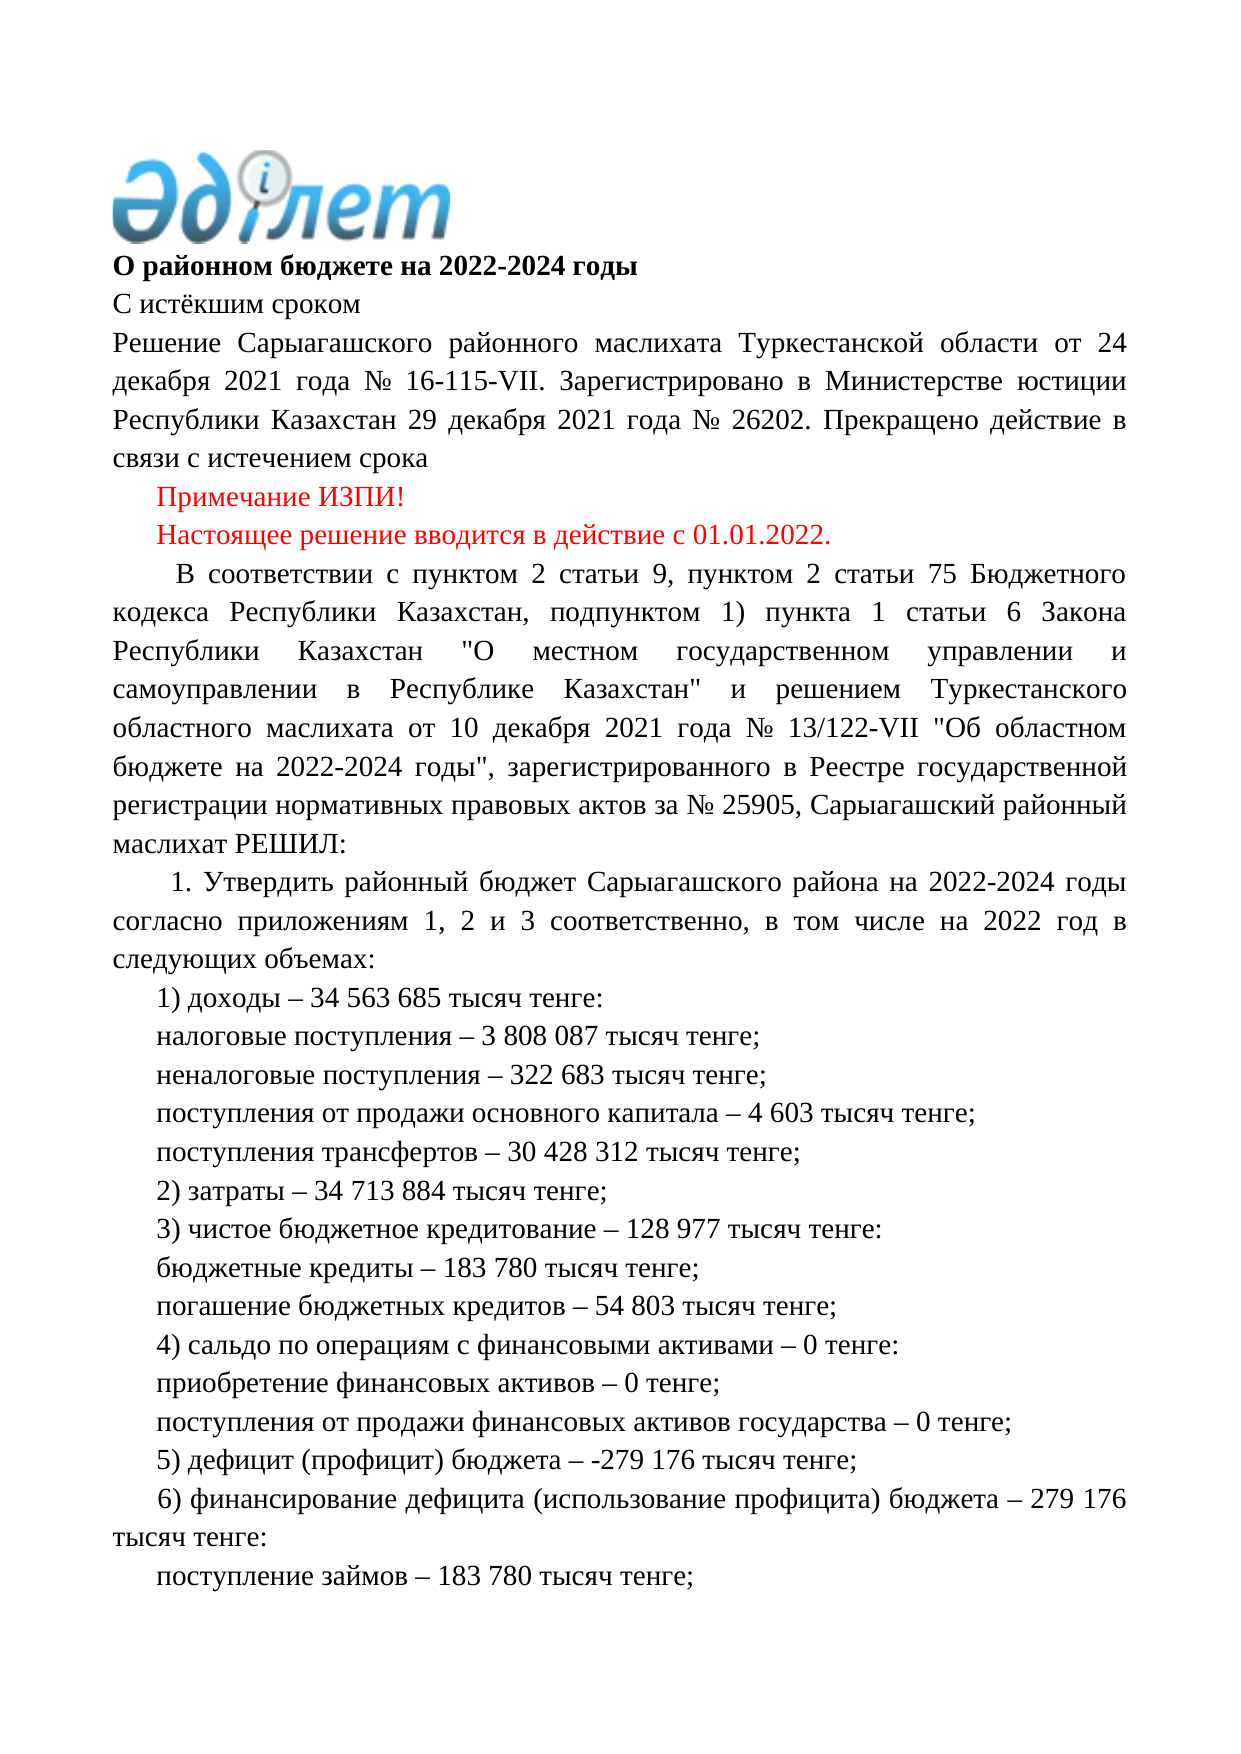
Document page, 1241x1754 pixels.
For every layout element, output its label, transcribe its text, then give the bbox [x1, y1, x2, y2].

text неналоговые поступления – 322 683 тысяч тенге; [112, 1057, 1128, 1091]
text Решение Сарыагашского районного маслихата Туркестанской области от 24 декабря 2021 года № 16-115-VII. Зарегистрировано в Министерстве юстиции Республики Казахстан 29 декабря 2021 года № 26202. Прекращено действие в связи с истечением срока [112, 325, 1128, 474]
text О районном бюджете на 2022-2024 годы [112, 248, 1128, 281]
text Примечание ИЗПИ! [112, 479, 1128, 512]
text бюджетные кредиты – 183 780 тысяч тенге; [112, 1250, 1128, 1283]
text В соответствии с пунктом 2 статьи 9, пунктом 2 статьи 75 Бюджетного кодекса Республики Казахстан, подпунктом 1) пункта 1 статьи 6 Закона Республики Казахстан "О местном государственном управлении и самоуправлении в Республике Казахстан" и решением Туркестанского областного маслихата от 10 декабря 2021 года № 13/122-VII "Об областном бюджете на 2022-2024 годы", зарегистрированного в Реестре государственной регистрации нормативных правовых актов за № 25905, Сарыагашский районный маслихат РЕШИЛ: [112, 556, 1128, 859]
text 1. Утвердить районный бюджет Сарыагашского района на 2022-2024 годы согласно приложениям 1, 2 и 3 соответственно, в том числе на 2022 год в следующих объемах: [112, 864, 1128, 975]
text С истёкшим сроком [112, 286, 1128, 320]
text поступление займов – 183 780 тысяч тенге; [112, 1558, 1128, 1592]
text Настоящее решение вводится в действие с 01.01.2022. [112, 517, 1128, 551]
text поступления от продажи финансовых активов государства – 0 тенге; [112, 1404, 1128, 1437]
picture [112, 150, 451, 244]
text 5) дефицит (профицит) бюджета – -279 176 тысяч тенге; [112, 1442, 1128, 1476]
text налоговые поступления – 3 808 087 тысяч тенге; [112, 1018, 1128, 1052]
text погашение бюджетных кредитов – 54 803 тысяч тенге; [112, 1288, 1128, 1322]
text 2) затраты – 34 713 884 тысяч тенге; [112, 1173, 1128, 1206]
text 4) сальдо по операциям с финансовыми активами – 0 тенге: [112, 1327, 1128, 1360]
text поступления трансфертов – 30 428 312 тысяч тенге; [112, 1134, 1128, 1168]
text 6) финансирование дефицита (использование профицита) бюджета – 279 176 тысяч тенге: [112, 1481, 1128, 1553]
text приобретение финансовых активов – 0 тенге; [112, 1365, 1128, 1399]
text 1) доходы – 34 563 685 тысяч тенге: [112, 980, 1128, 1013]
text 3) чистое бюджетное кредитование – 128 977 тысяч тенге: [112, 1211, 1128, 1245]
text поступления от продажи основного капитала – 4 603 тысяч тенге; [112, 1096, 1128, 1129]
